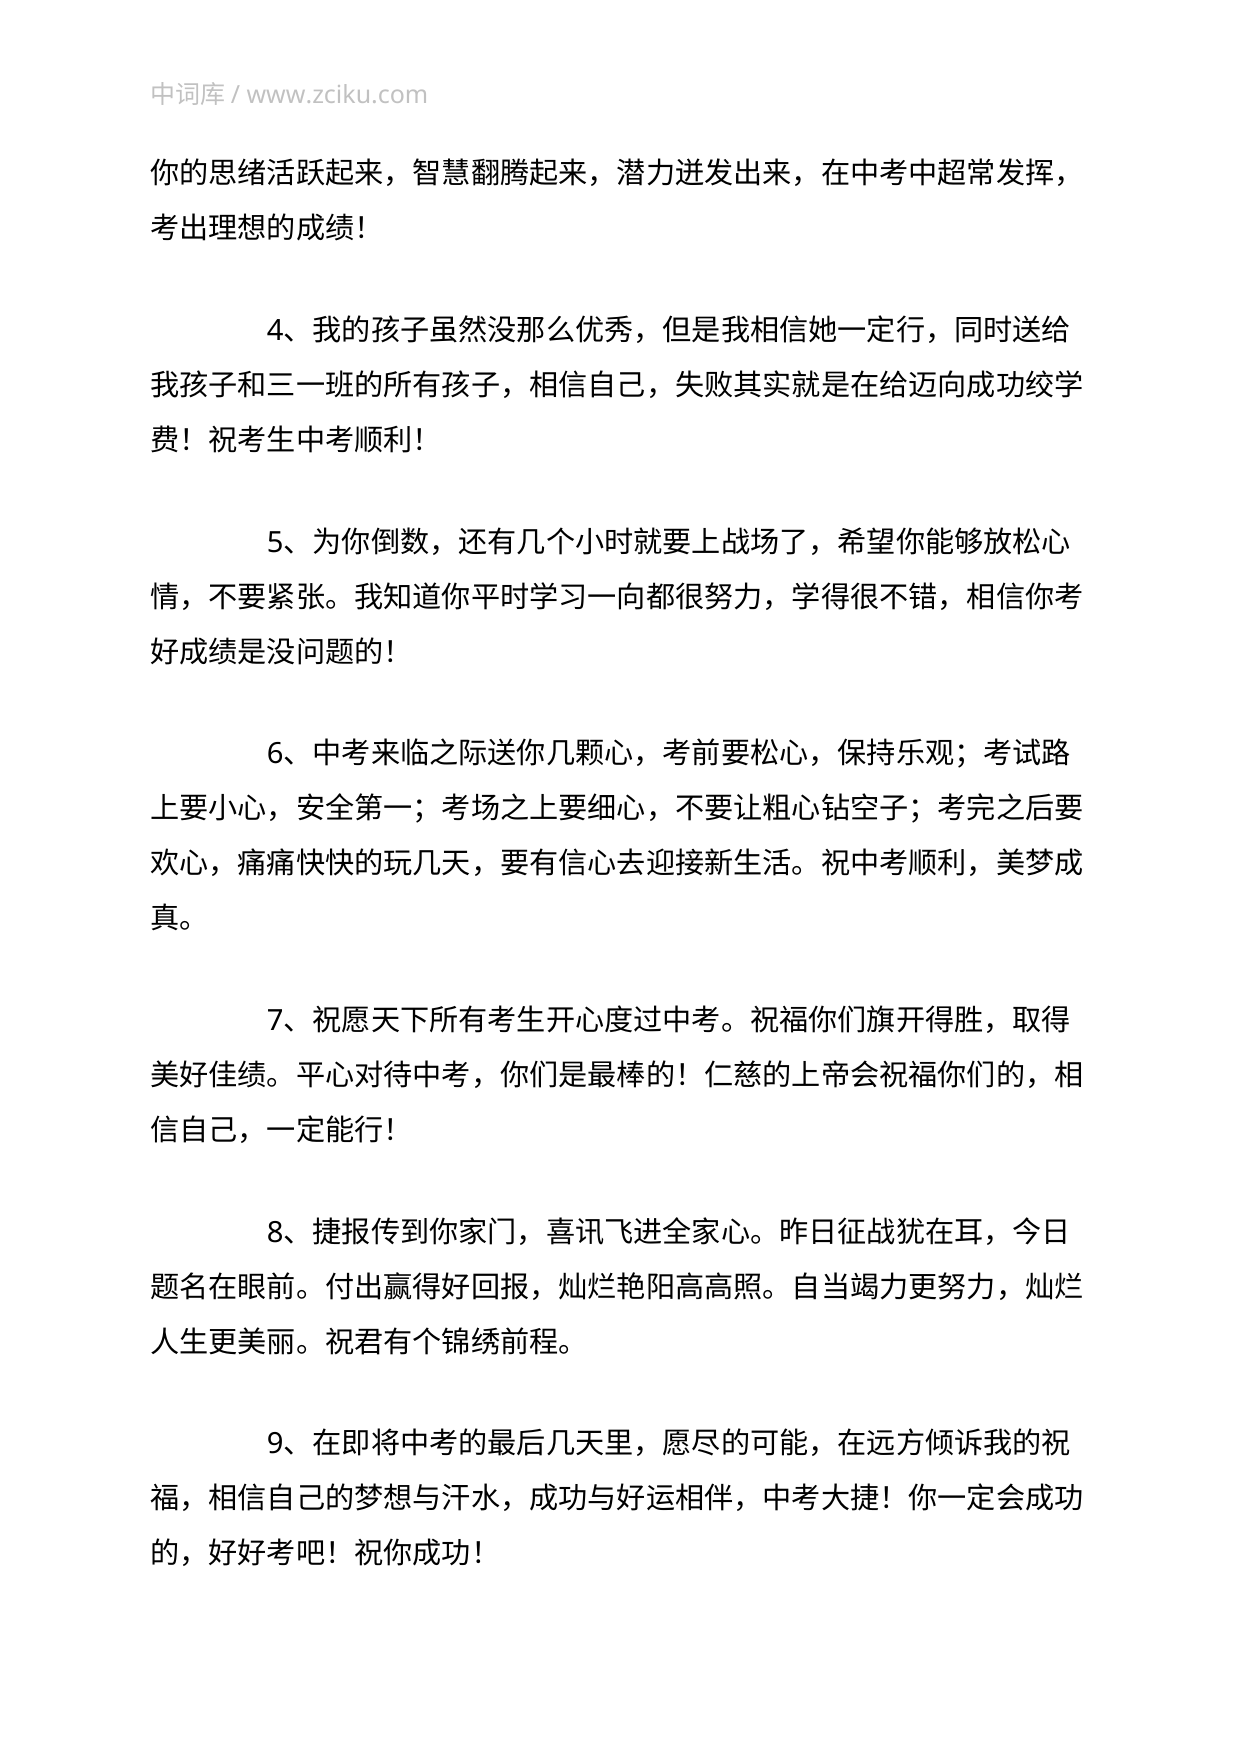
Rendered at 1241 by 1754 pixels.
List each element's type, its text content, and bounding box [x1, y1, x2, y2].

text 8、捷报传到你家门，喜讯飞进全家心。昨日征战犹在耳，今日题名在眼前。付出赢得好回报，灿烂艳阳高高照。自当竭力更努力，灿烂人生更美丽。祝君有个锦绣前程。 [150, 1208, 1090, 1360]
text 4、我的孩子虽然没那么优秀，但是我相信她一定行，同时送给我孩子和三一班的所有孩子，相信自己，失败其实就是在给迈向成功绞学费！祝考生中考顺利！ [150, 307, 1090, 459]
text 5、为你倒数，还有几个小时就要上战场了，希望你能够放松心情，不要紧张。我知道你平时学习一向都很努力，学得很不错，相信你考好成绩是没问题的！ [150, 518, 1090, 671]
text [150, 150, 1090, 247]
text 7、祝愿天下所有考生开心度过中考。祝福你们旗开得胜，取得美好佳绩。平心对待中考，你们是最棒的！仁慈的上帝会祝福你们的，相信自己，一定能行！ [150, 997, 1090, 1149]
text 6、中考来临之际送你几颗心，考前要松心，保持乐观；考试路上要小心，安全第一；考场之上要细心，不要让粗心钻空子；考完之后要欢心，痛痛快快的玩几天，要有信心去迎接新生活。祝中考顺利，美梦成真。 [150, 730, 1090, 937]
text 9、在即将中考的最后几天里，愿尽的可能，在远方倾诉我的祝福，相信自己的梦想与汗水，成功与好运相伴，中考大捷！你一定会成功的，好好考吧！祝你成功！ [150, 1420, 1090, 1572]
